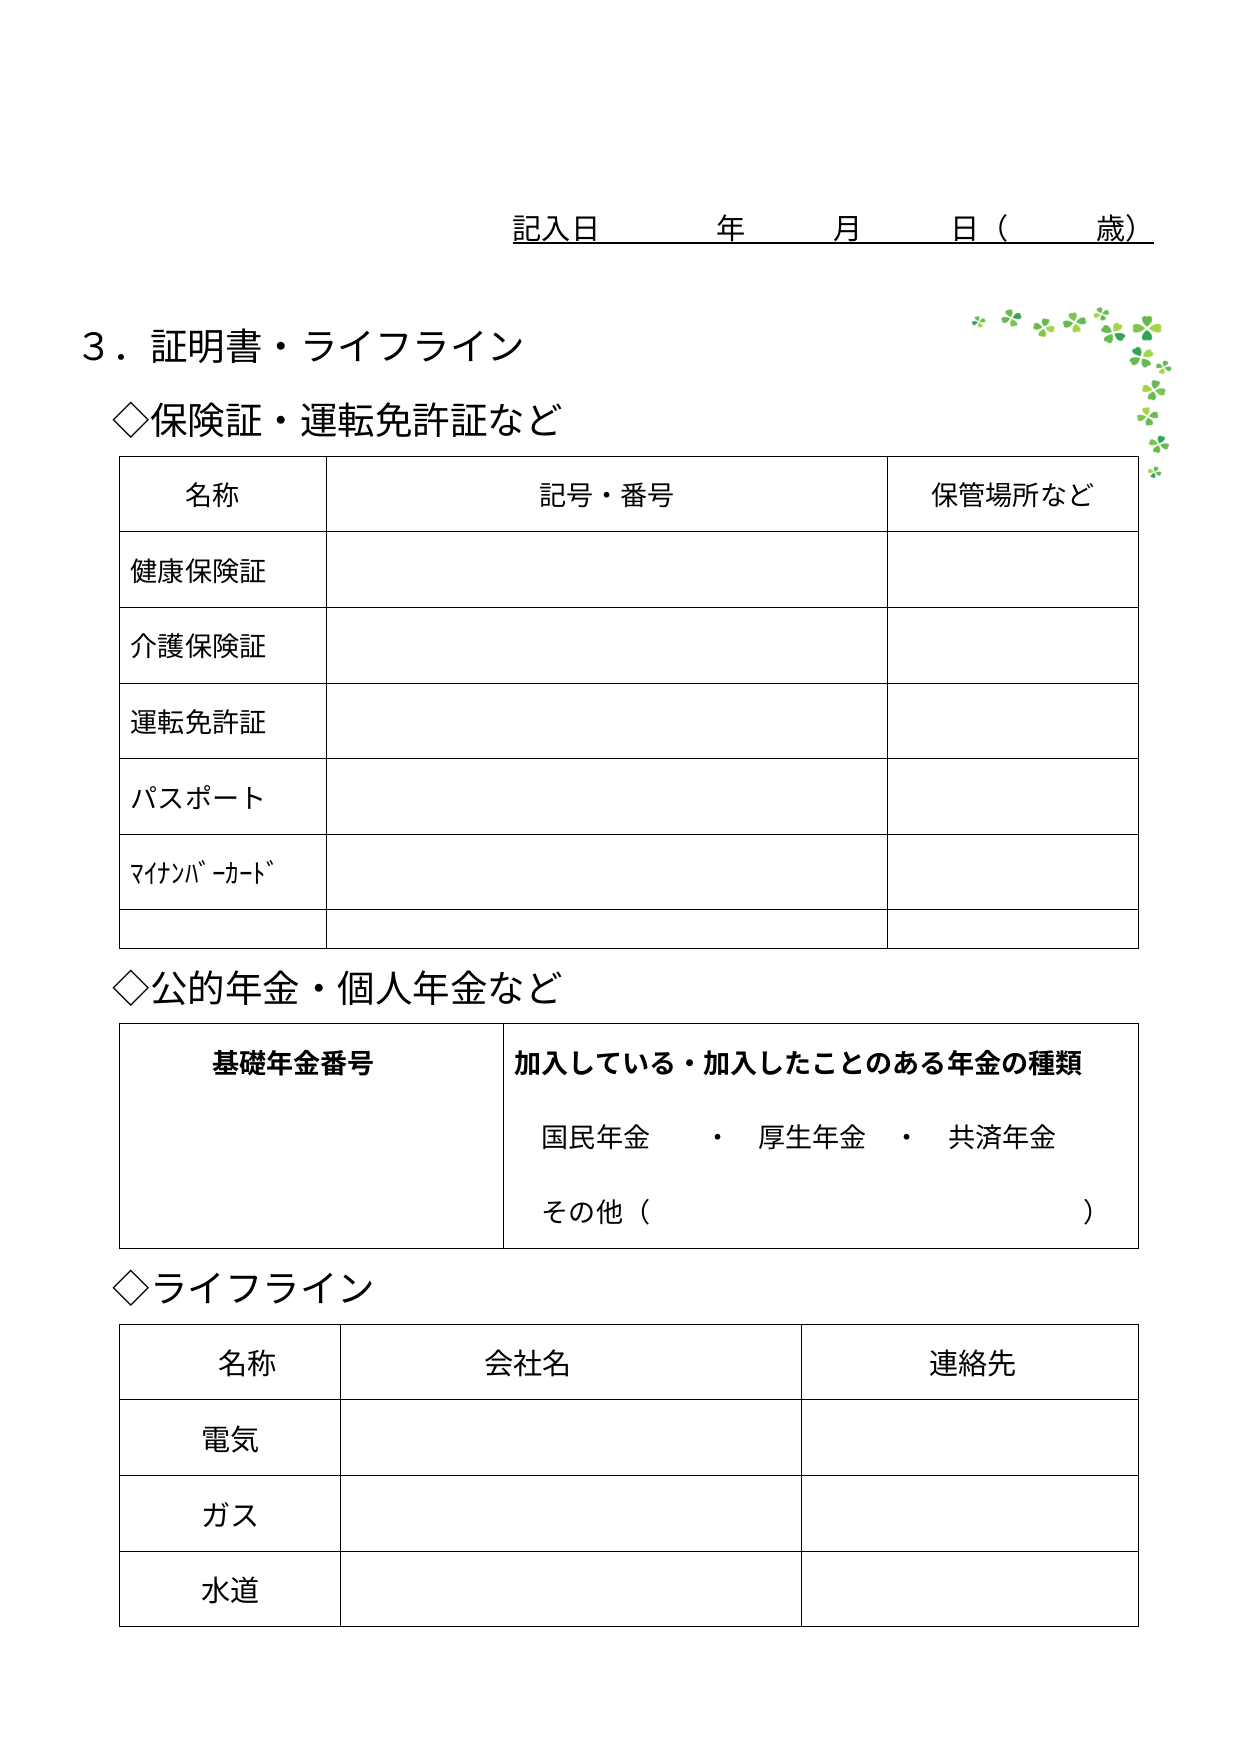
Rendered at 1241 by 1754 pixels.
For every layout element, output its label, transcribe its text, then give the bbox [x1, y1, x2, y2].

table_cell [327, 910, 887, 948]
table_cell [120, 910, 326, 948]
table_cell [888, 532, 1138, 607]
table_header 名称 [120, 457, 326, 531]
table_cell [888, 835, 1138, 909]
table_header 加入している・加入したことのある年金の種類 国民年金 ・ 厚生年金 ・ 共済年金 その他（ ） [504, 1024, 1138, 1248]
table_cell パスポート [120, 759, 326, 834]
table_cell [341, 1400, 801, 1475]
table_cell [888, 910, 1138, 948]
table_header 記号・番号 [327, 457, 887, 531]
table_cell [888, 684, 1138, 758]
table_cell 介護保険証 [120, 608, 326, 682]
table_cell ﾏｲﾅﾝﾊﾞｰｶｰﾄﾞ [120, 835, 326, 909]
table_header 連絡先 [802, 1325, 1138, 1399]
table_cell [341, 1476, 801, 1551]
table_cell [327, 532, 887, 607]
text ◇ライフライン [75, 1249, 1165, 1324]
table_header 会社名 [341, 1325, 801, 1399]
table_cell [327, 759, 887, 834]
table_cell [802, 1476, 1138, 1551]
table_cell [327, 608, 887, 682]
table_cell [888, 759, 1138, 834]
text ◇公的年金・個人年金など [75, 949, 1165, 1023]
table_cell [802, 1552, 1138, 1626]
table_cell ガス [120, 1476, 340, 1551]
table_header 基礎年金番号 [120, 1024, 503, 1248]
table_header 名称 [120, 1325, 340, 1399]
table_cell 電気 [120, 1400, 340, 1475]
picture [1139, 307, 1172, 479]
table_cell [327, 684, 887, 758]
table_cell [327, 835, 887, 909]
table_header 保管場所など [888, 457, 1138, 531]
text 記入日 年 月 日（ 歳） [75, 189, 1165, 264]
text ３．証明書・ライフライン [75, 306, 1165, 381]
table_cell [888, 608, 1138, 682]
table_cell 運転免許証 [120, 684, 326, 758]
table_cell 水道 [120, 1552, 340, 1626]
text ◇保険証・運転免許証など [75, 381, 1165, 456]
table_cell [341, 1552, 801, 1626]
table_cell 健康保険証 [120, 532, 326, 607]
table_cell [802, 1400, 1138, 1475]
